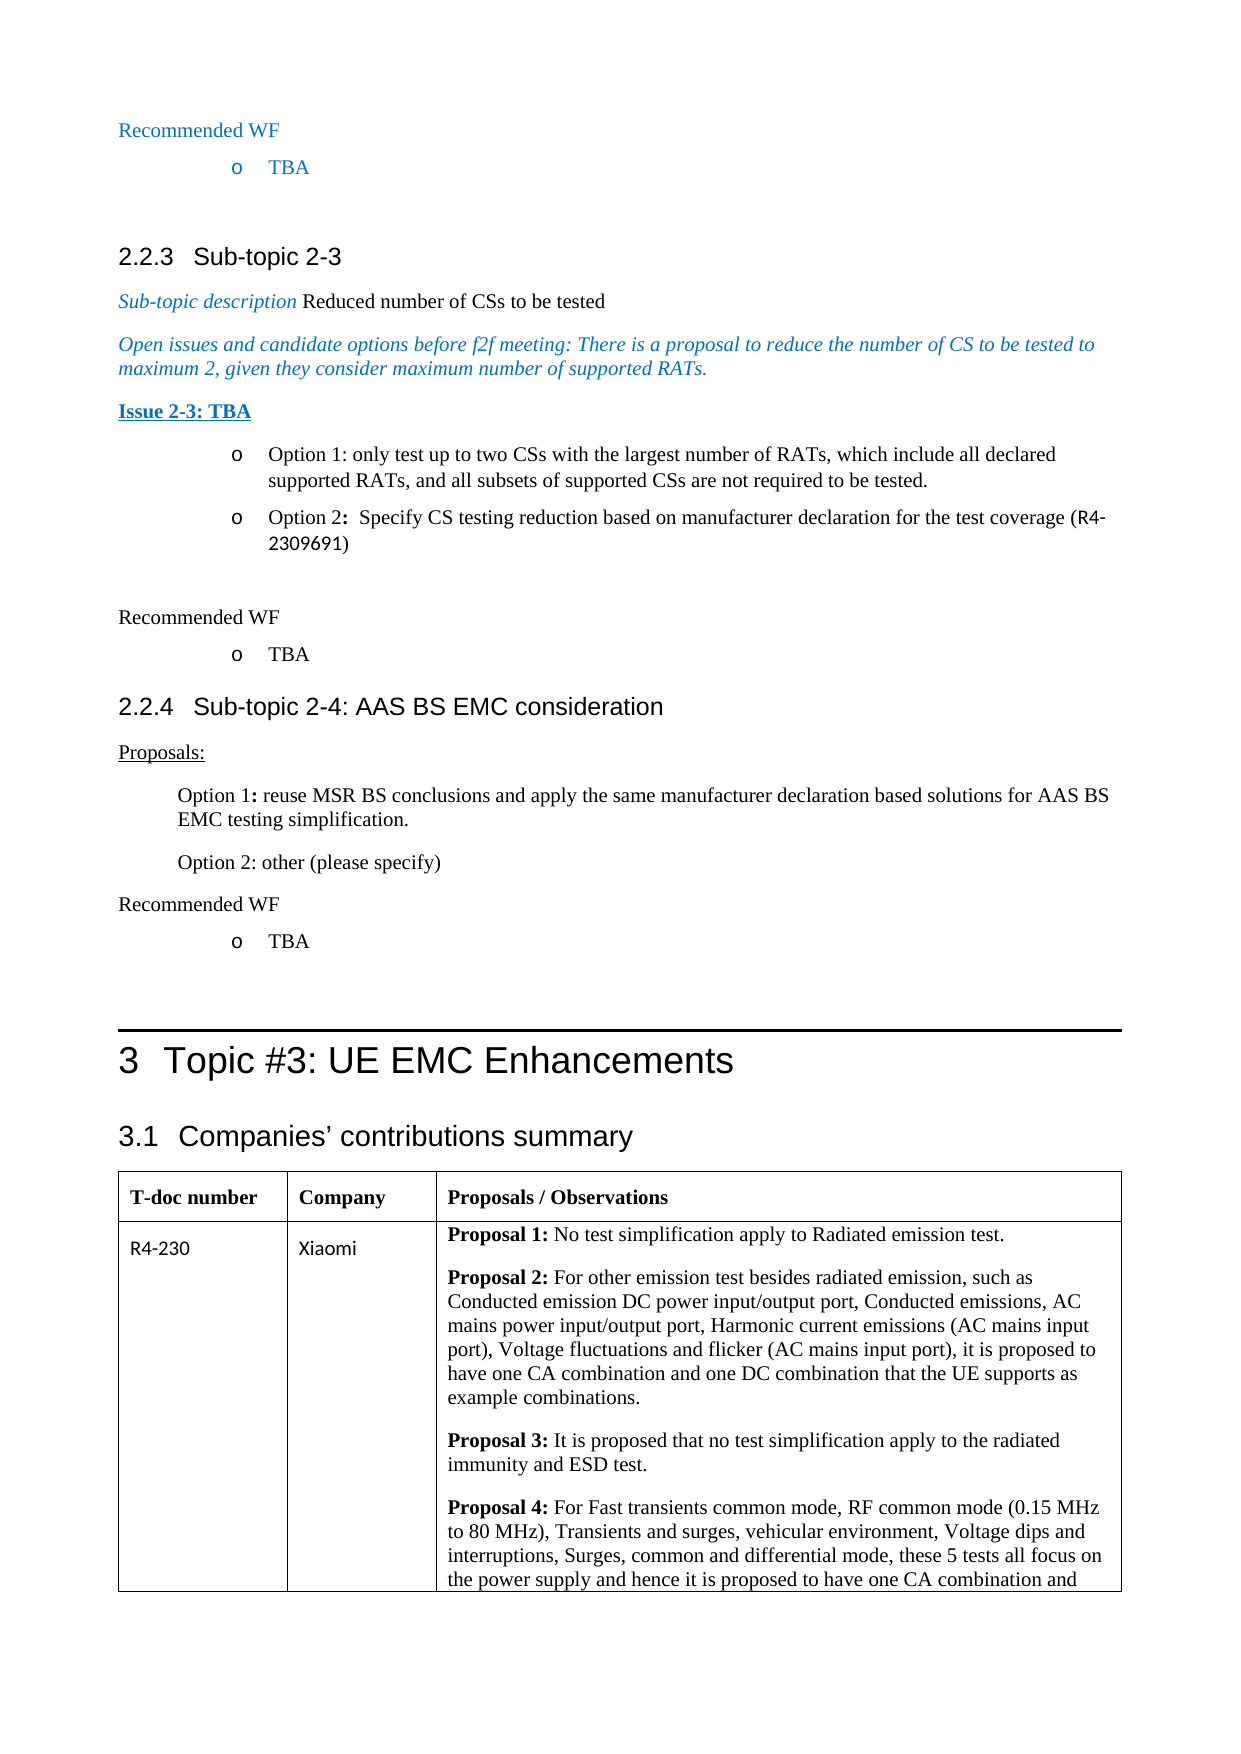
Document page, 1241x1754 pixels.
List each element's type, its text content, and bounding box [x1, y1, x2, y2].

table_cell Xiaomi [288, 1222, 436, 1591]
list Option 2: Specify CS testing reduction based on manufacturer declaration for the test coverage (R4-2309691) [231, 504, 1122, 556]
text Option 1: reuse MSR BS conclusions and apply the same manufacturer declaration based solutions for AAS BS EMC testing simplification. [177, 783, 1122, 831]
subtitle Sub-topic 2-3 [118, 242, 1122, 271]
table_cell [437, 1222, 1121, 1591]
list Option 1: only test up to two CSs with the largest number of RATs, which include all declared supported RATs, and all subsets of supported CSs are not required to be tested. [231, 442, 1122, 492]
table_header Company [288, 1172, 436, 1221]
table_header Proposals / Observations [437, 1172, 1121, 1221]
table_header T-doc number [119, 1172, 287, 1221]
text Recommended WF [118, 605, 1122, 629]
text Recommended WF [118, 892, 1122, 916]
list TBA [231, 154, 1122, 180]
list TBA [231, 929, 1122, 955]
text Open issues and candidate options before f2f meeting: There is a proposal to reduce the number of CS to be tested to maximum 2, given they consider maximum number of supported RATs. [118, 332, 1122, 380]
text Option 2: other (please specify) [177, 849, 1122, 874]
subtitle Topic #3: UE EMC Enhancements [118, 1032, 1122, 1081]
text Issue 2-3: TBA [118, 399, 1122, 423]
list TBA [231, 642, 1122, 667]
text Recommended WF [118, 118, 1122, 142]
table_cell R4-230 [119, 1222, 287, 1591]
text Proposals: [118, 740, 1122, 764]
subtitle Sub-topic 2-4: AAS BS EMC consideration [118, 692, 1122, 721]
text Sub-topic description Reduced number of CSs to be tested [118, 289, 1122, 313]
subtitle Companies’ contributions summary [118, 1119, 1122, 1152]
